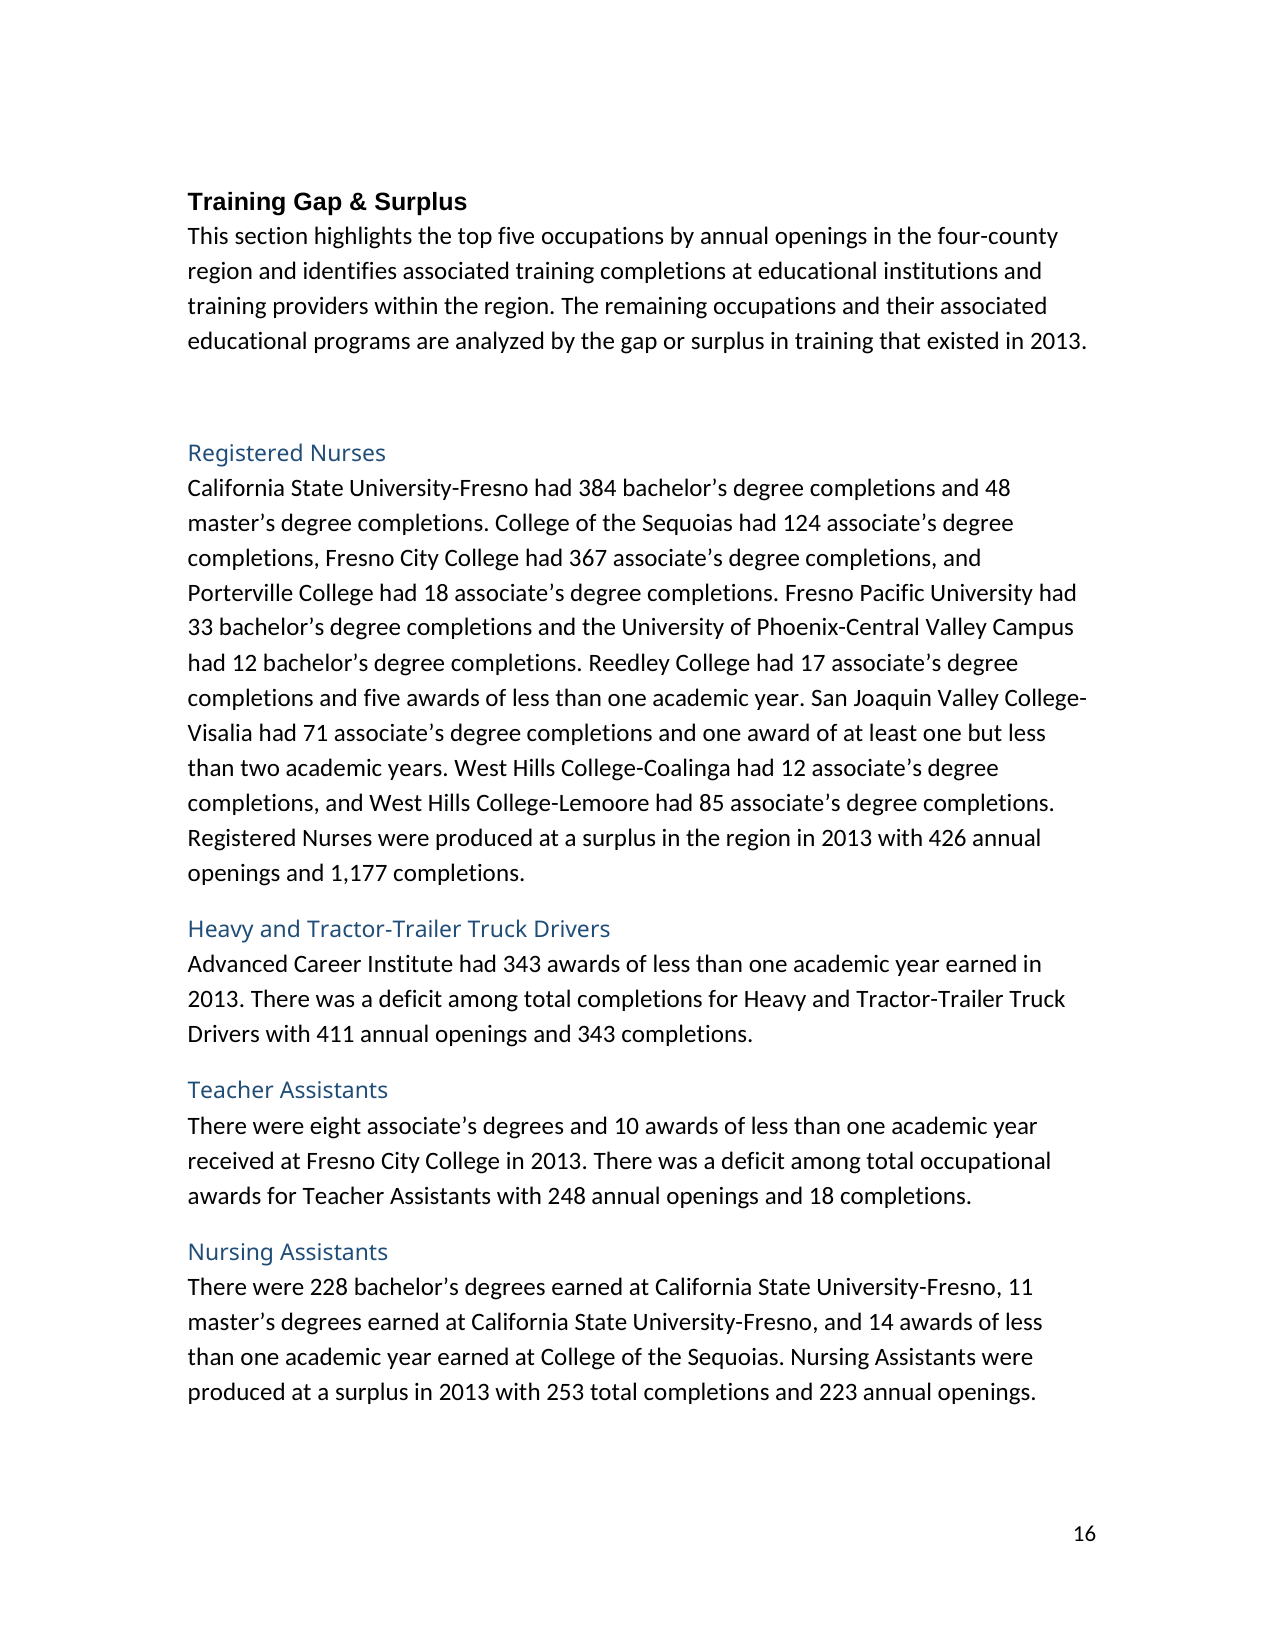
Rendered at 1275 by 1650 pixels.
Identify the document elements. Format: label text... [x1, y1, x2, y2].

text 33 bachelor’s degree completions and the University of Phoenix-Central Valley Campus [187, 613, 1098, 643]
text Advanced Career Institute had 343 awards of less than one academic year earned in [187, 948, 1098, 979]
text had 12 bachelor’s degree completions. Reedley College had 17 associate’s degree completions and five awards of less than one academic year. San Joaquin Valley College- Visalia had 71 associate’s degree completions and one award of at least one but less than two academic years. West Hills College-Coalinga had 12 associate’s degree completions, and West Hills College-Lemoore had 85 associate’s degree completions. Registered Nurses were produced at a surplus in the region in 2013 with 426 annual openings and 1,177 completions. [187, 647, 1091, 888]
text There were eight associate’s degrees and 10 awards of less than one academic year received at Fresno City College in 2013. There was a deficit among total occupational awards for Teacher Assistants with 248 annual openings and 18 completions. [187, 1110, 1055, 1210]
text This section highlights the top five occupations by annual openings in the four-county region and identifies associated training completions at educational institutions and training providers within the region. The remaining occupations and their associated educational programs are analyzed by the gap or surplus in training that existed in 2013. [187, 220, 1092, 356]
text Teacher Assistants [187, 1074, 1098, 1106]
text Heavy and Tractor-Trailer Truck Drivers [187, 913, 1098, 944]
text Drivers with 411 annual openings and 343 completions. [187, 1019, 1098, 1049]
text Training Gap & Surplus [187, 187, 1098, 216]
text 2013. There was a deficit among total completions for Heavy and Tractor-Trailer Truck [187, 983, 1098, 1014]
text There were 228 bachelor’s degrees earned at California State University-Fresno, 11 master’s degrees earned at California State University-Fresno, and 14 awards of less than one academic year earned at College of the Sequoias. Nursing Assistants were produced at a surplus in 2013 with 253 total completions and 223 annual openings. [187, 1271, 1048, 1407]
text Registered Nurses [187, 437, 1098, 468]
text California State University-Fresno had 384 bachelor’s degree completions and 48 master’s degree completions. College of the Sequoias had 124 associate’s degree completions, Fresno City College had 367 associate’s degree completions, and Porterville College had 18 associate’s degree completions. Fresno Pacific University had [187, 473, 1082, 608]
text Nursing Assistants [187, 1236, 1098, 1267]
